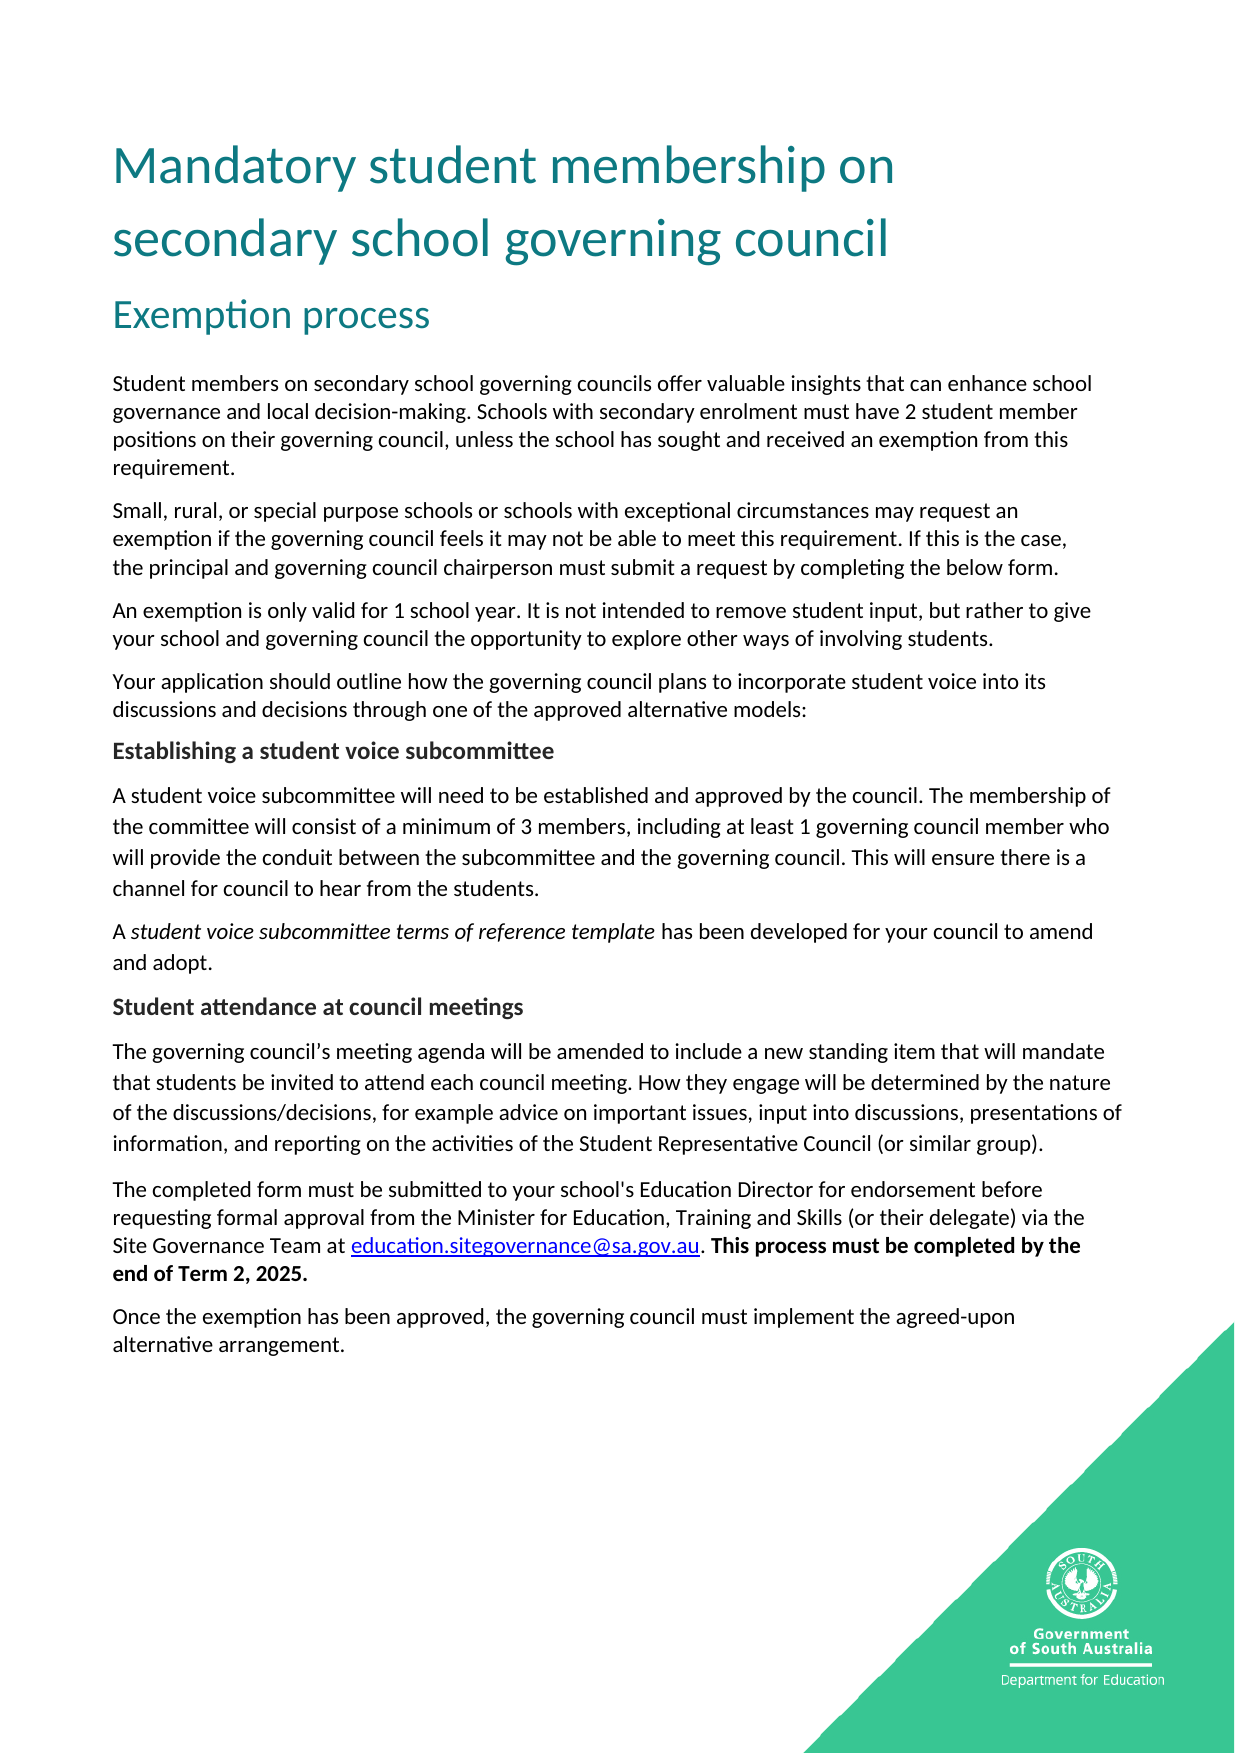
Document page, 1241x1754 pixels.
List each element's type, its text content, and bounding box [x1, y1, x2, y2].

text The completed form must be submitted to your school's Education Director for endorsement before requesting formal approval from the Minister for Education, Training and Skills (or their delegate) via the Site Governance Team at education.sitegovernance@sa.gov.au. This process must be completed by the end of Term 2, 2025. [112, 1175, 1101, 1287]
text Small, rural, or special purpose schools or schools with exceptional circumstances may request an exemption if the governing council feels it may not be able to meet this requirement. If this is the case, the principal and governing council chairperson must submit a request by completing the below form. [112, 497, 1101, 581]
subtitle Exemption process [112, 288, 1128, 339]
text A student voice subcommittee will need to be established and approved by the council. The membership of the committee will consist of a minimum of 3 members, including at least 1 governing council member who will provide the conduit between the subcommittee and the governing council. This will ensure there is a channel for council to hear from the students. [112, 781, 1128, 902]
picture [0, 1292, 1235, 1754]
text Student attendance at council meetings [112, 991, 1128, 1021]
text An exemption is only valid for 1 school year. It is not intended to remove student input, but rather to give your school and governing council the opportunity to explore other ways of involving students. [112, 596, 1101, 652]
text Student members on secondary school governing councils offer valuable insights that can enhance school governance and local decision-making. Schools with secondary enrolment must have 2 student member positions on their governing council, unless the school has sought and received an exemption from this requirement. [112, 369, 1101, 481]
text Once the exemption has been approved, the governing council must implement the agreed-upon alternative arrangement. [112, 1302, 1101, 1358]
text A student voice subcommittee terms of reference template has been developed for your council to amend and adopt. [112, 917, 1128, 976]
text Your application should outline how the governing council plans to incorporate student voice into its discussions and decisions through one of the approved alternative models: [112, 667, 1101, 723]
text The governing council’s meeting agenda will be amended to include a new standing item that will mandate that students be invited to attend each council meeting. How they engage will be determined by the nature of the discussions/decisions, for example advice on important issues, input into discussions, presentations of information, and reporting on the activities of the Student Representative Council (or similar group). [112, 1037, 1128, 1157]
subtitle Mandatory student membership on secondary school governing council [112, 131, 1128, 269]
text Establishing a student voice subcommittee [112, 735, 1128, 766]
